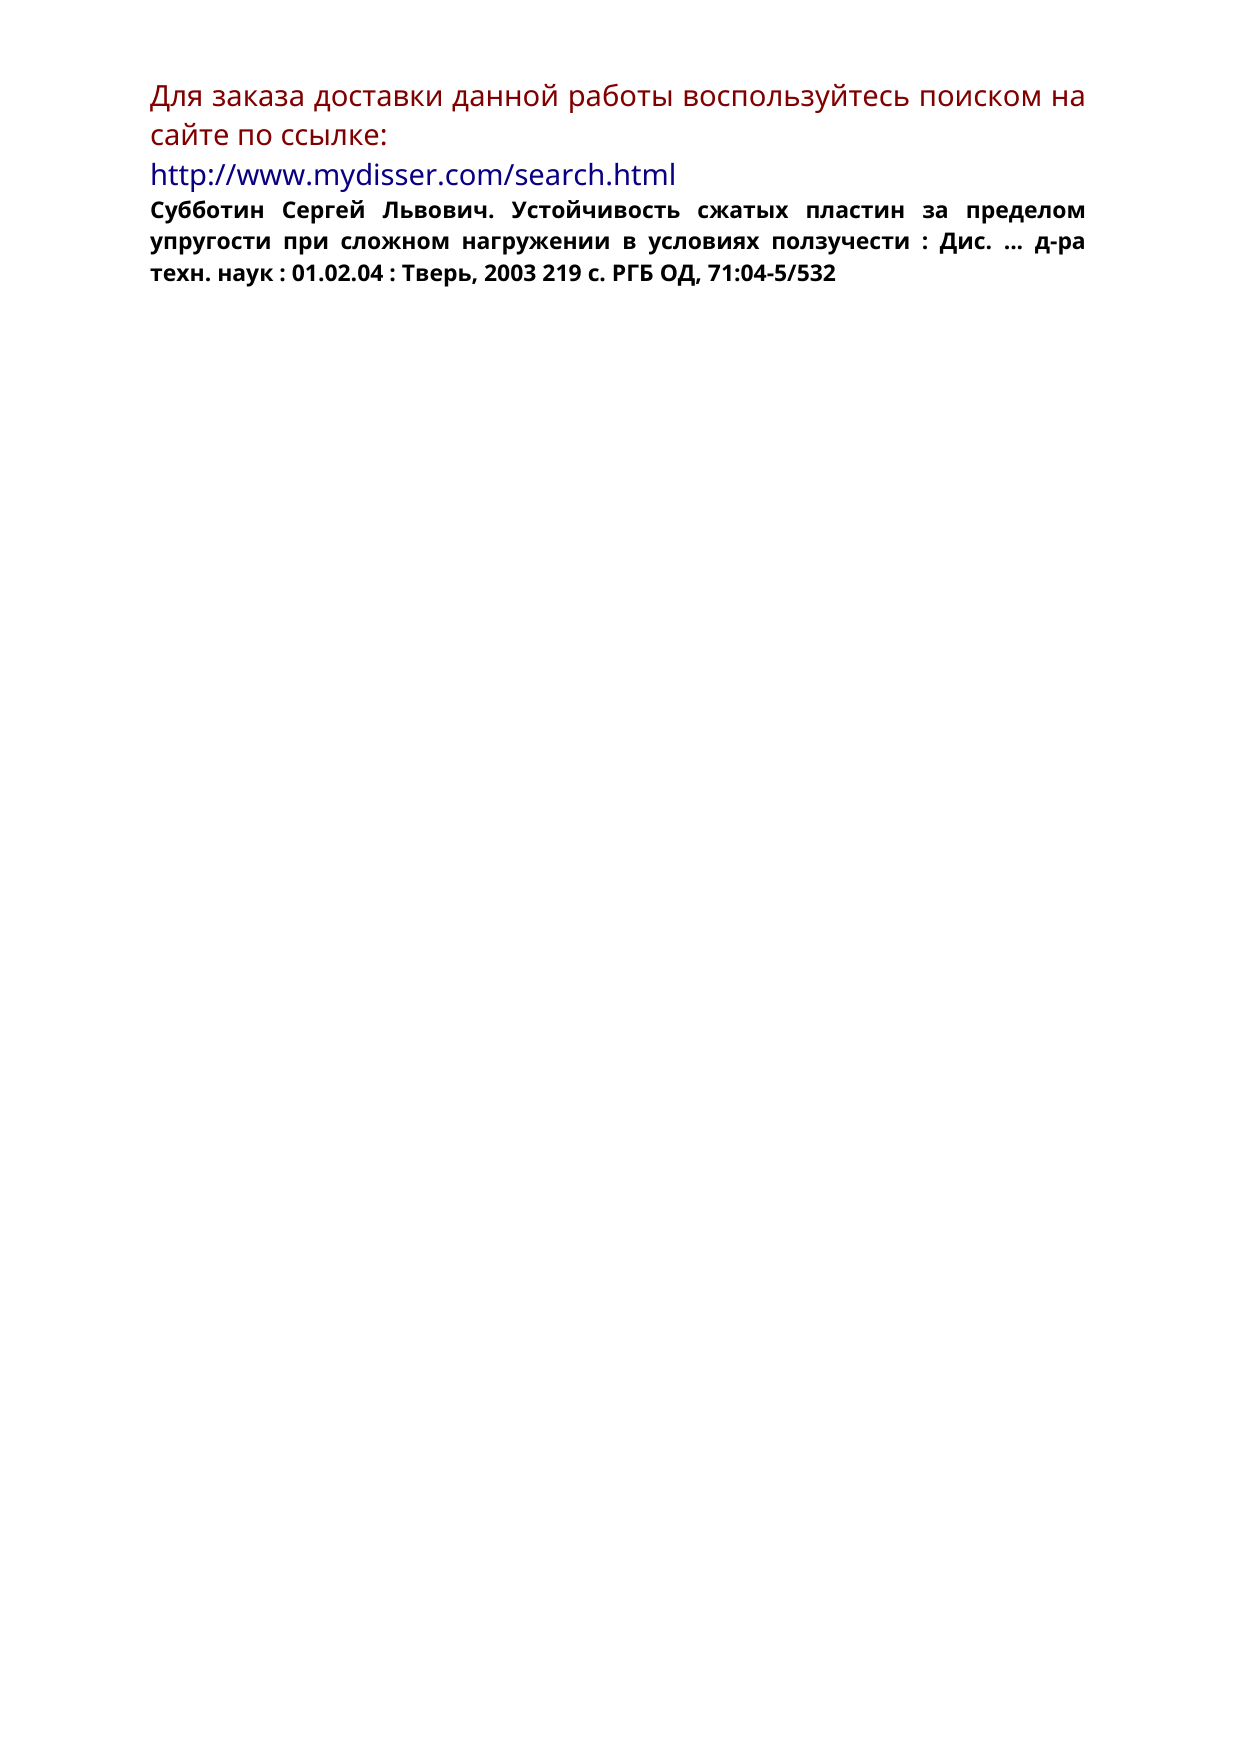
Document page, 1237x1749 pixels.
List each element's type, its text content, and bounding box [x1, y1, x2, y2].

text Субботин Сергей Львович. Устойчивость сжатых пластин за пределом упругости при сложном нагружении в условиях ползучести : Дис. ... д-ра техн. наук : 01.02.04 : Тверь, 2003 219 c. РГБ ОД, 71:04-5/532 [150, 194, 1086, 288]
